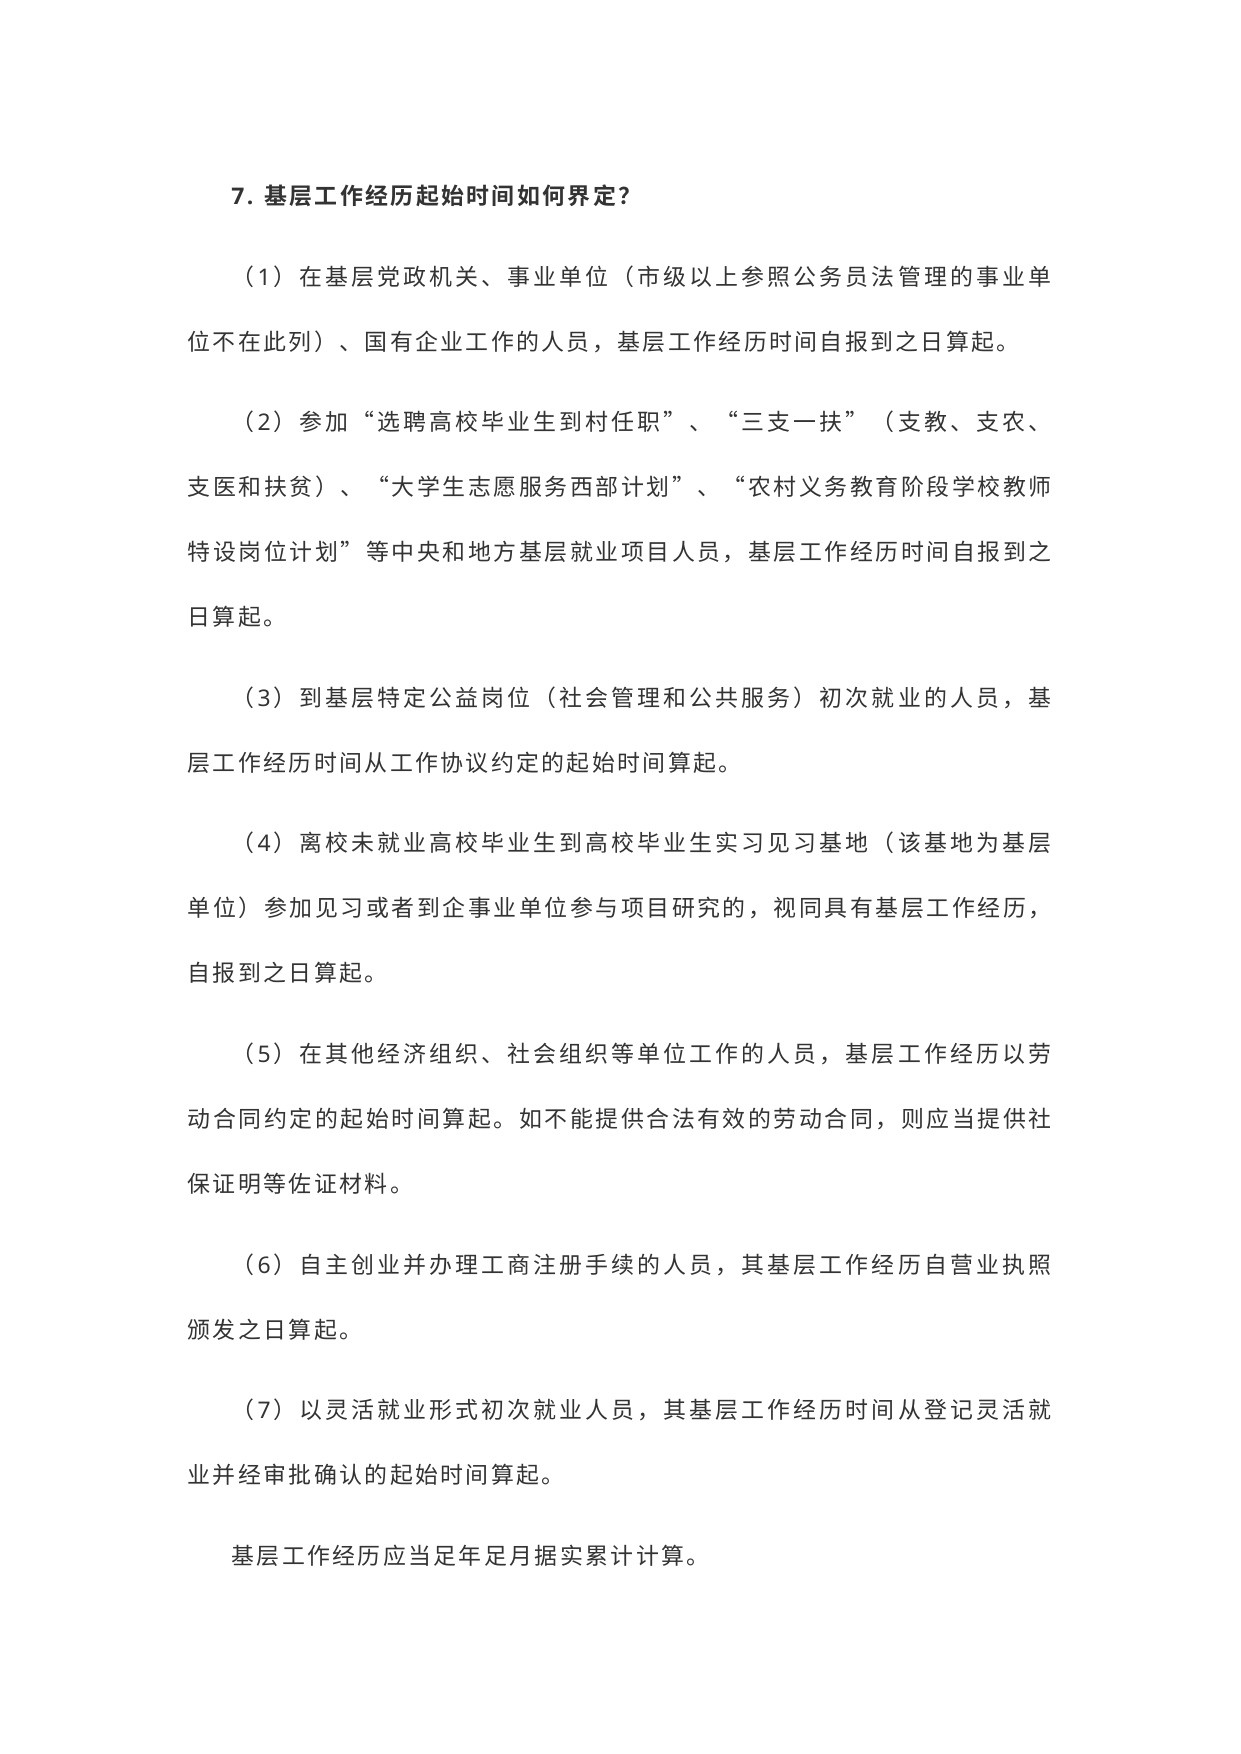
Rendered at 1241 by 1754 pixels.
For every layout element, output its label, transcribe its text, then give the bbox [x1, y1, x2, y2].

text 基层工作经历应当足年足月据实累计计算。 [187, 1522, 1053, 1587]
text （7）以灵活就业形式初次就业人员，其基层工作经历时间从登记灵活就业并经审批确认的起始时间算起。 [187, 1376, 1053, 1506]
text （3）到基层特定公益岗位（社会管理和公共服务）初次就业的人员，基层工作经历时间从工作协议约定的起始时间算起。 [187, 664, 1053, 794]
text 7. 基层工作经历起始时间如何界定？ [187, 162, 1053, 227]
text （1）在基层党政机关、事业单位（市级以上参照公务员法管理的事业单位不在此列）、国有企业工作的人员，基层工作经历时间自报到之日算起。 [187, 243, 1053, 373]
text （2）参加“选聘高校毕业生到村任职”、“三支一扶”（支教、支农、支医和扶贫）、“大学生志愿服务西部计划”、“农村义务教育阶段学校教师特设岗位计划”等中央和地方基层就业项目人员，基层工作经历时间自报到之日算起。 [187, 388, 1053, 648]
text （6）自主创业并办理工商注册手续的人员，其基层工作经历自营业执照颁发之日算起。 [187, 1231, 1053, 1361]
text （4）离校未就业高校毕业生到高校毕业生实习见习基地（该基地为基层单位）参加见习或者到企事业单位参与项目研究的，视同具有基层工作经历，自报到之日算起。 [187, 809, 1053, 1004]
text （5）在其他经济组织、社会组织等单位工作的人员，基层工作经历以劳动合同约定的起始时间算起。如不能提供合法有效的劳动合同，则应当提供社保证明等佐证材料。 [187, 1020, 1053, 1215]
